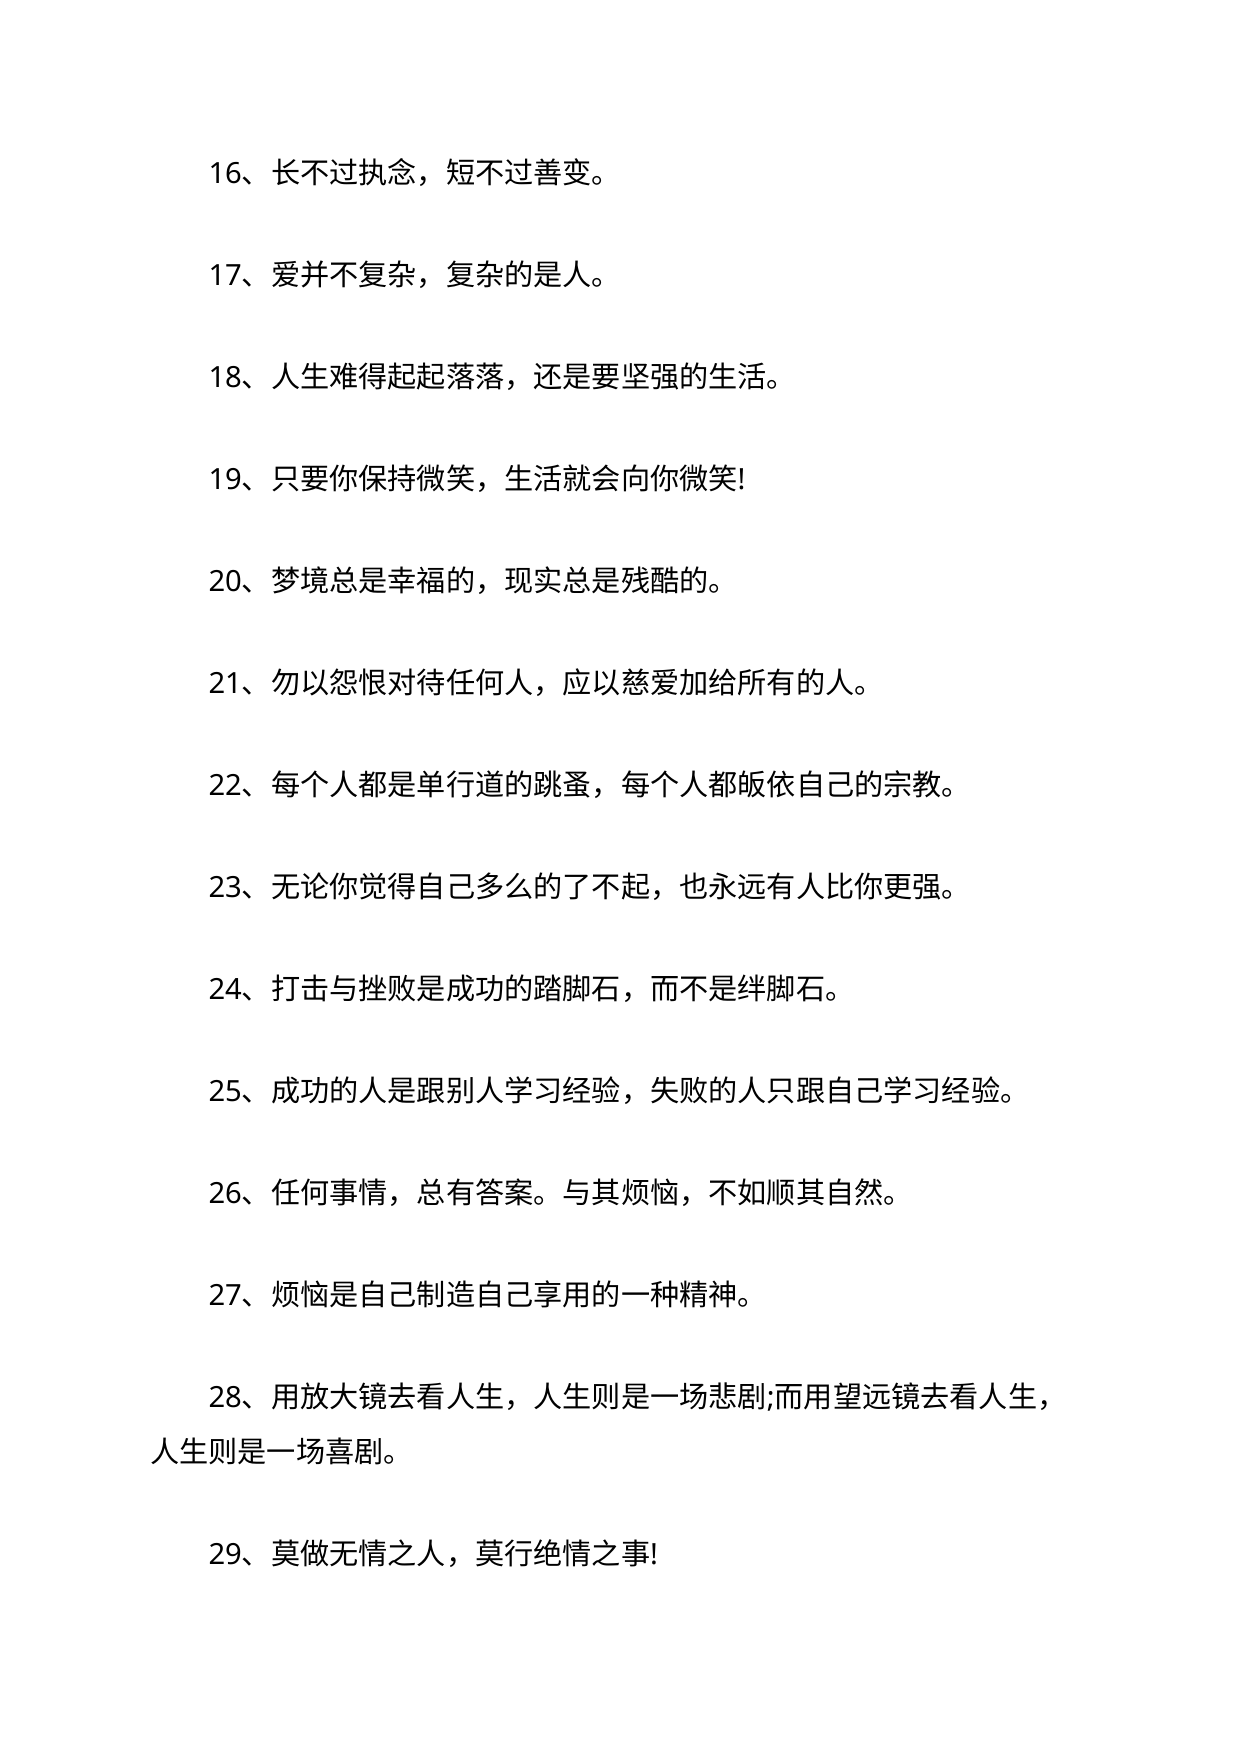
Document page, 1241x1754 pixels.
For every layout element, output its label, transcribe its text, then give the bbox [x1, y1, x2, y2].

text 20、梦境总是幸福的，现实总是残酷的。 [150, 558, 1090, 600]
text 29、莫做无情之人，莫行绝情之事! [150, 1531, 1090, 1573]
text 28、用放大镜去看人生，人生则是一场悲剧;而用望远镜去看人生，人生则是一场喜剧。 [150, 1374, 1090, 1471]
text 26、任何事情，总有答案。与其烦恼，不如顺其自然。 [150, 1170, 1090, 1212]
text 17、爱并不复杂，复杂的是人。 [150, 252, 1090, 294]
text 19、只要你保持微笑，生活就会向你微笑! [150, 456, 1090, 498]
text 23、无论你觉得自己多么的了不起，也永远有人比你更强。 [150, 864, 1090, 906]
text 27、烦恼是自己制造自己享用的一种精神。 [150, 1272, 1090, 1314]
text 21、勿以怨恨对待任何人，应以慈爱加给所有的人。 [150, 660, 1090, 702]
text 16、长不过执念，短不过善变。 [150, 150, 1090, 192]
text 22、每个人都是单行道的跳蚤，每个人都皈依自己的宗教。 [150, 762, 1090, 804]
text 18、人生难得起起落落，还是要坚强的生活。 [150, 354, 1090, 396]
text 24、打击与挫败是成功的踏脚石，而不是绊脚石。 [150, 966, 1090, 1008]
text 25、成功的人是跟别人学习经验，失败的人只跟自己学习经验。 [150, 1068, 1090, 1110]
